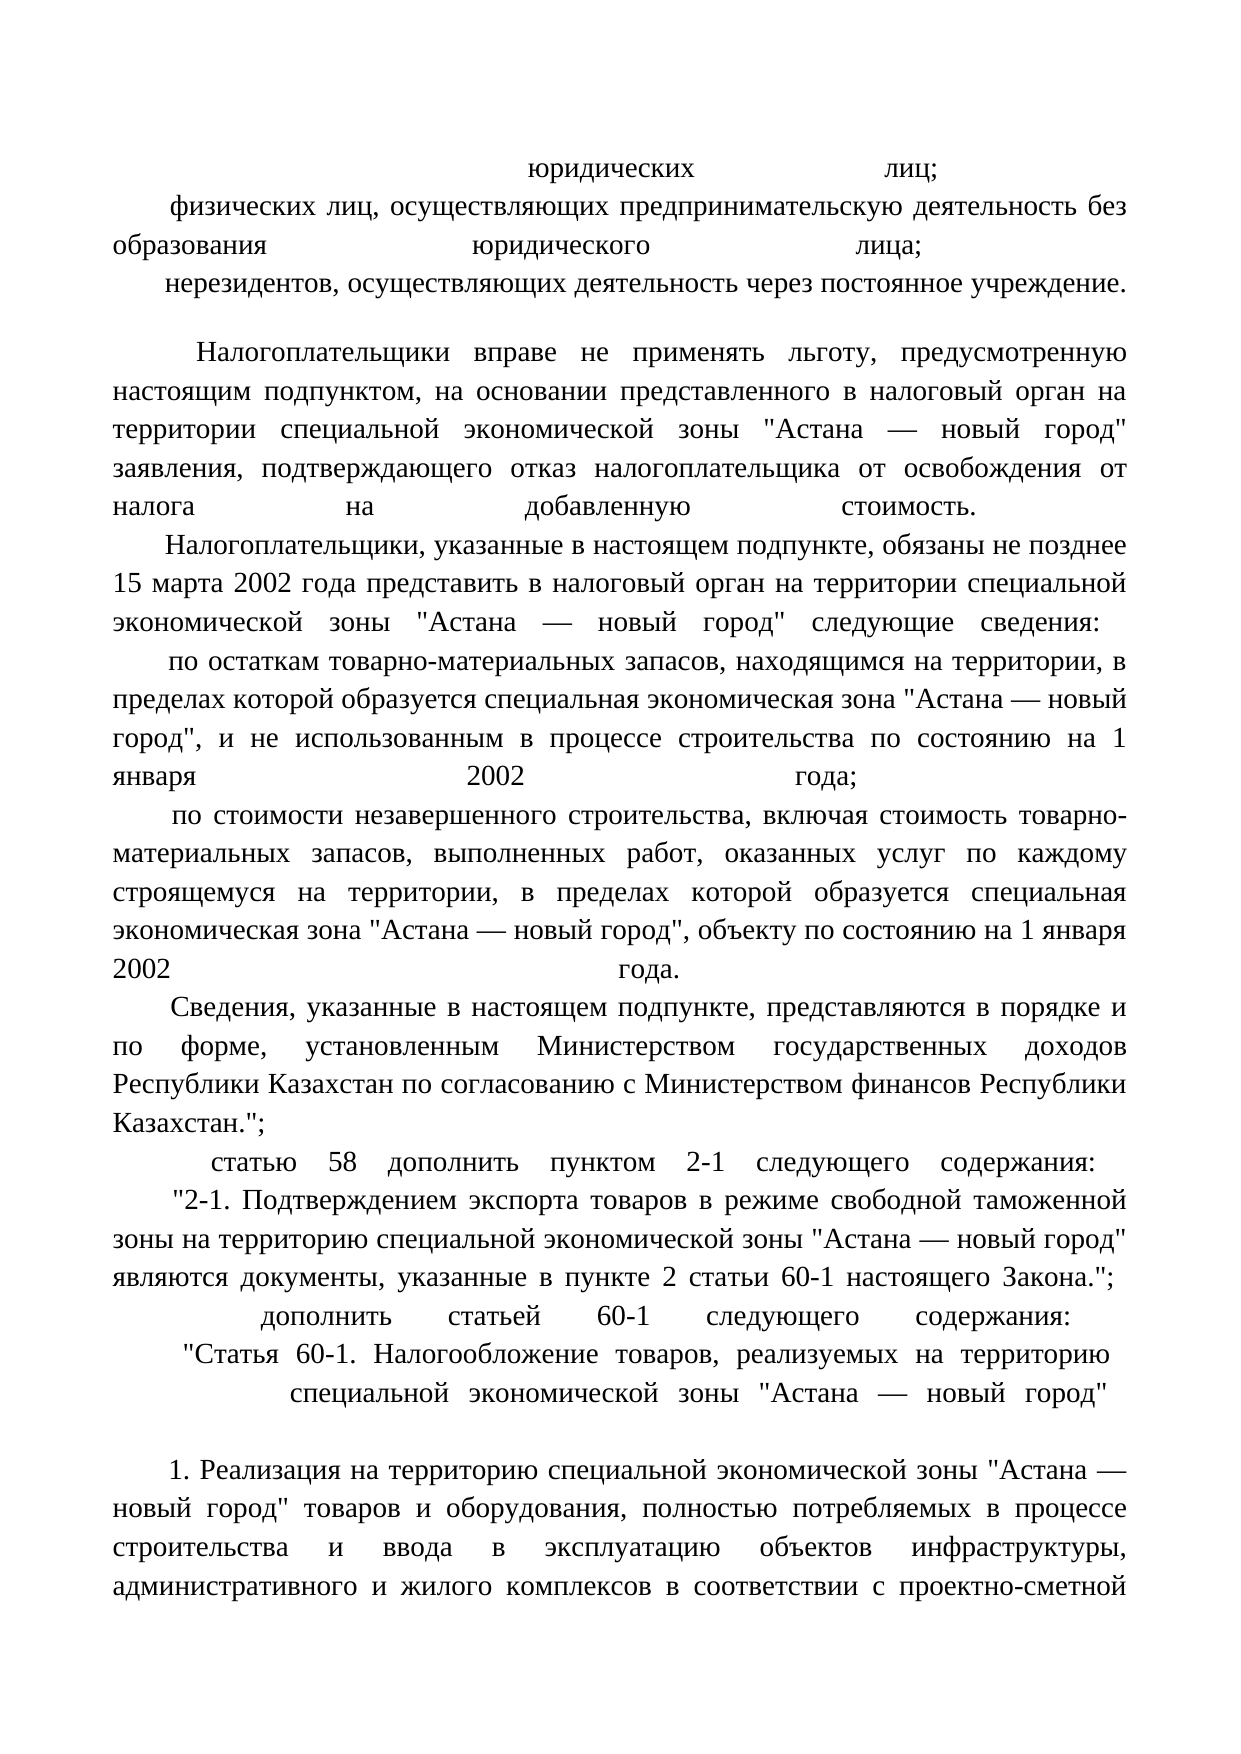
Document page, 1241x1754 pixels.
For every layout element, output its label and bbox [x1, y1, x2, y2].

text [112, 150, 1128, 1601]
